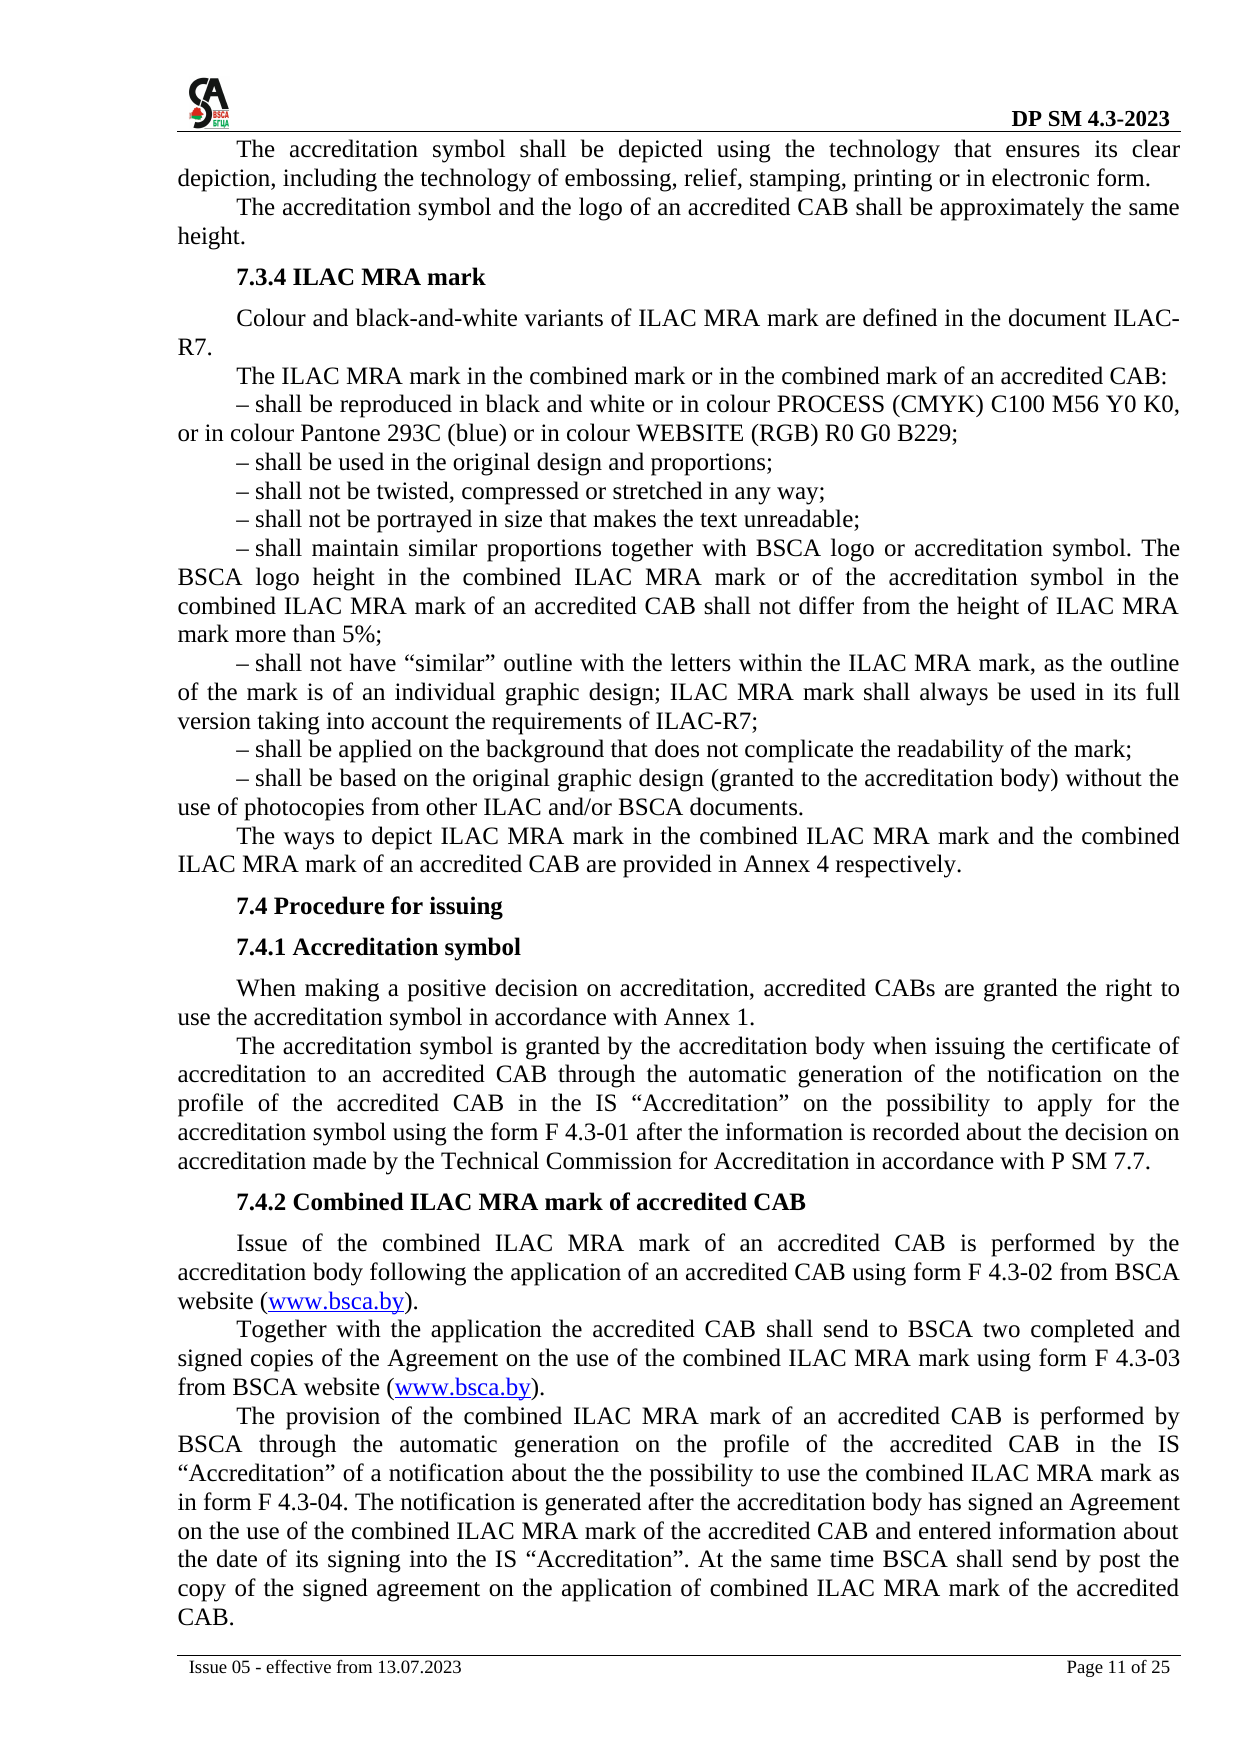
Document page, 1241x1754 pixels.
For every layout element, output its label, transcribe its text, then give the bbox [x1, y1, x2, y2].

list shall maintain similar proportions together with BSCA logo or accreditation symbol. The BSCA logo height in the combined ILAC MRA mark or of the accreditation symbol in the combined ILAC MRA mark of an accredited CAB shall not differ from the height of ILAC MRA mark more than 5%; [177, 533, 1181, 648]
list shall not be twisted, compressed or stretched in any way; [177, 476, 1181, 504]
picture [188, 76, 230, 129]
list shall be based on the original graphic design (granted to the accreditation body) without the use of photocopies from other ILAC and/or BSCA documents. [177, 763, 1181, 821]
list The ways to depict ILAC MRA mark in the combined ILAC MRA mark and the combined ILAC MRA mark of an accredited CAB are provided in Annex 4 respectively. [177, 821, 1181, 878]
list shall be applied on the background that does not complicate the readability of the mark; [177, 734, 1181, 763]
subtitle 7.3.4 ILAC MRA mark [177, 262, 1181, 291]
list The accreditation symbol shall be depicted using the technology that ensures its clear depiction, including the technology of embossing, relief, stamping, printing or in electronic form. [177, 134, 1181, 192]
list The provision of the combined ILAC MRA mark of an accredited CAB is performed by BSCA through the automatic generation on the profile of the accredited CAB in the IS “Accreditation” of a notification about the the possibility to use the combined ILAC MRA mark as in form F 4.3-04. The notification is generated after the accreditation body has signed an Agreement on the use of the combined ILAC MRA mark of the accredited CAB and entered information about the date of its signing into the IS “Accreditation”. At the same time BSCA shall send by post the copy of the signed agreement on the application of combined ILAC MRA mark of the accredited CAB. [177, 1401, 1181, 1631]
list Colour and black-and-white variants of ILAC MRA mark are defined in the document ILAC-R7. [177, 303, 1181, 361]
list The accreditation symbol and the logo of an accredited CAB shall be approximately the same height. [177, 192, 1181, 249]
list When making a positive decision on accreditation, accredited CABs are granted the right to use the accreditation symbol in accordance with Annex 1. [177, 973, 1181, 1031]
subtitle 7.4.1 Accreditation symbol [177, 932, 1181, 961]
list The ILAC MRA mark in the combined mark or in the combined mark of an accredited CAB: [177, 361, 1181, 389]
subtitle 7.4.2 Combined ILAC MRA mark of accredited CAB [177, 1187, 1181, 1216]
list Issue of the combined ILAC MRA mark of an accredited CAB is performed by the accreditation body following the application of an accredited CAB using form F 4.3-02 from BSCA website (www.bsca.by). [177, 1228, 1181, 1314]
list shall be reproduced in black and white or in colour PROCESS (CMYK) C100 M56 Y0 K0, or in colour Pantone 293C (blue) or in colour WEBSITE (RGB) R0 G0 B229; [177, 389, 1181, 447]
list The accreditation symbol is granted by the accreditation body when issuing the certificate of accreditation to an accredited CAB through the automatic generation of the notification on the profile of the accredited CAB in the IS “Accreditation” on the possibility to apply for the accreditation symbol using the form F 4.3-01 after the information is recorded about the decision on accreditation made by the Technical Commission for Accreditation in accordance with P SM 7.7. [177, 1031, 1181, 1174]
list Together with the application the accredited CAB shall send to BSCA two completed and signed copies of the Agreement on the use of the combined ILAC MRA mark using form F 4.3-03 from BSCA website (www.bsca.by). [177, 1314, 1181, 1401]
list shall not be portrayed in size that makes the text unreadable; [177, 504, 1181, 533]
list 7.4 Procedure for issuing [177, 891, 1181, 919]
list shall not have “similar” outline with the letters within the ILAC MRA mark, as the outline of the mark is of an individual graphic design; ILAC MRA mark shall always be used in its full version taking into account the requirements of ILAC-R7; [177, 648, 1181, 734]
list shall be used in the original design and proportions; [177, 447, 1181, 476]
